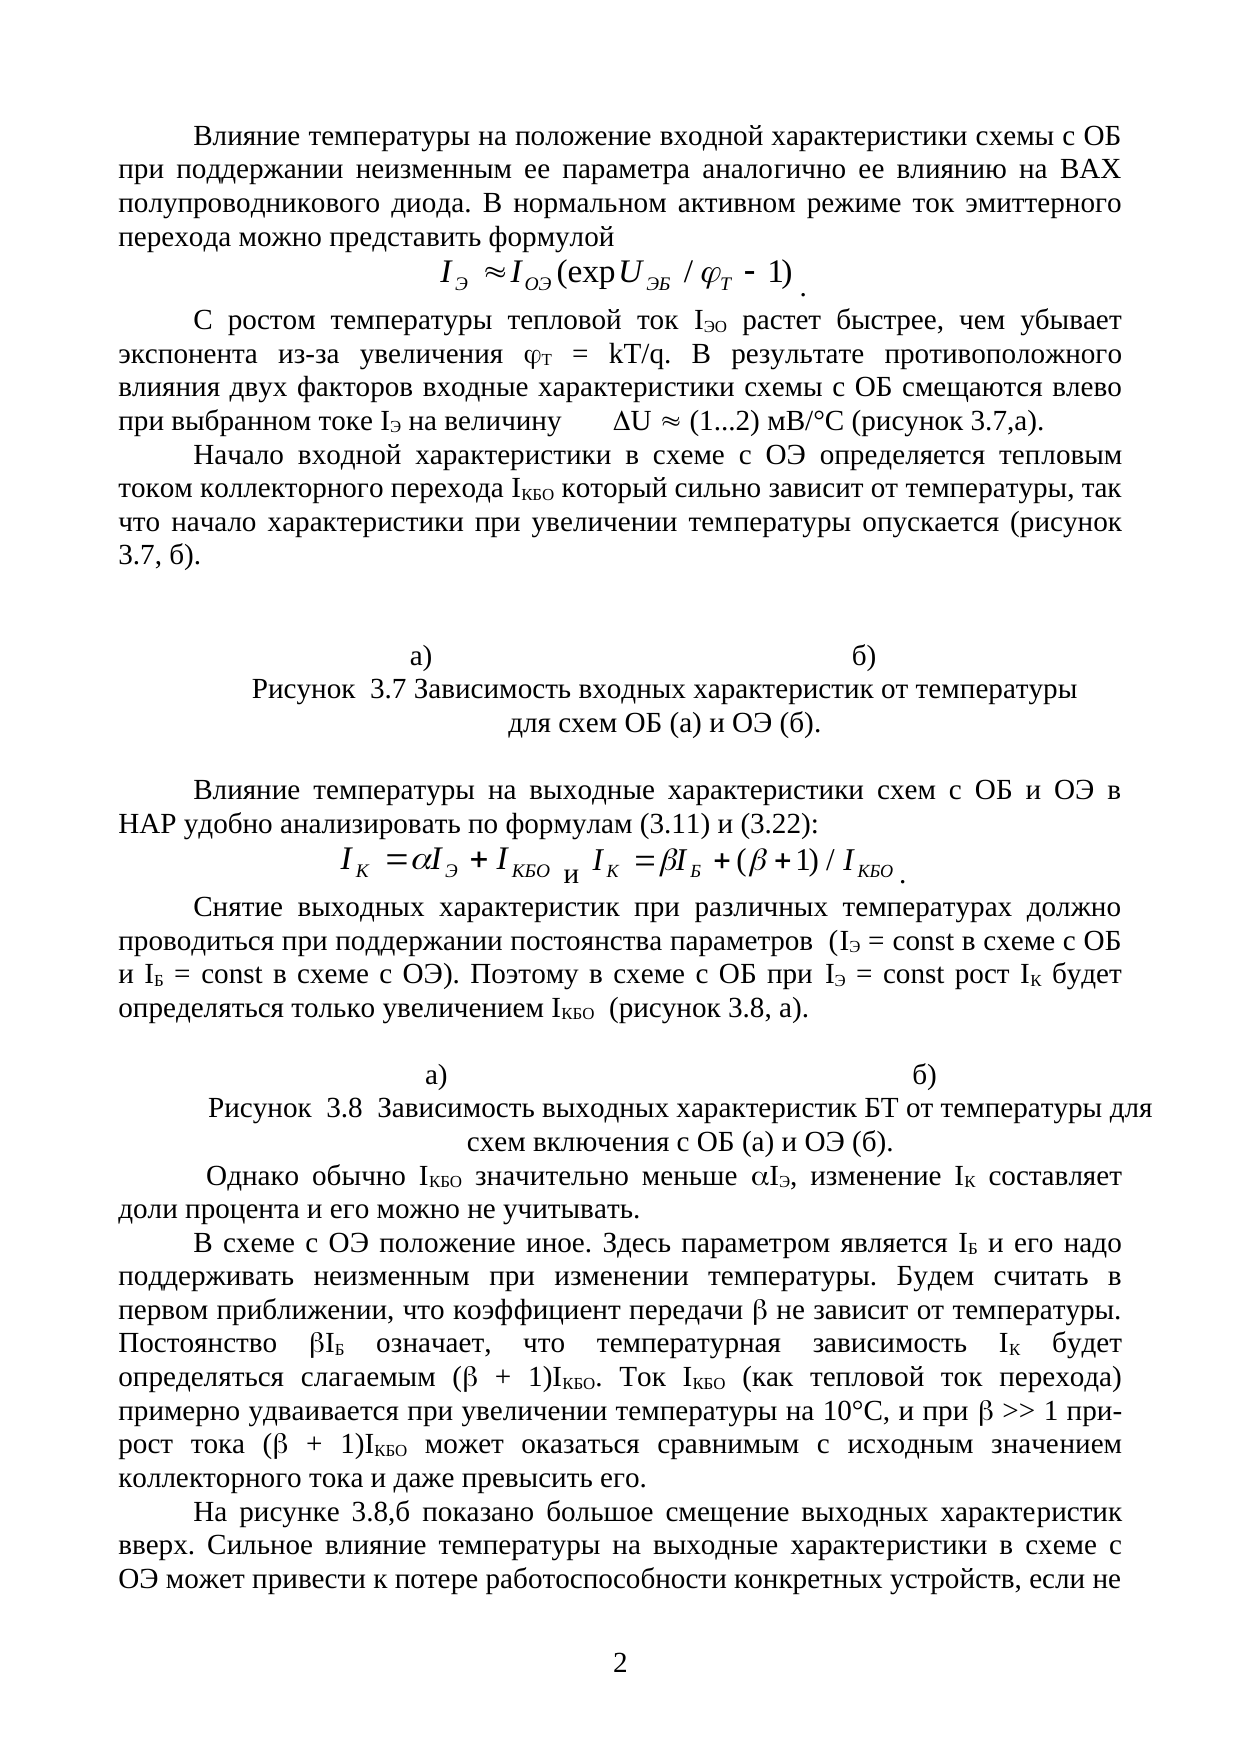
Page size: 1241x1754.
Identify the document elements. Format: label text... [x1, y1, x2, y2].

text Начало входной характеристики в схеме с ОЭ определяется тепловым током коллекторного перехода IКБО который сильно зависит от температуры, так что начало характеристики при увеличении температуры опускается (рисунок 3.7, б). [118, 437, 1122, 571]
table_cell Рисунок 3.7 Зависимость входных характеристик от температуры для схем ОБ (а) и ОЭ (б). [222, 672, 1107, 739]
text и . [118, 839, 1122, 889]
text Влияние температуры на выходные характеристики схем с ОБ и ОЭ в НАР удобно анализировать по формулам (3.11) и (3.22): [118, 772, 1122, 839]
text Снятие выходных характеристик при различных температурах должно проводиться при поддержании постоянства параметров (IЭ = const в схеме с ОБ и IБ = const в схеме с ОЭ). Поэтому в схеме с ОБ при IЭ = const рост IК будет определяться только увеличением IКБО (рисунок 3.8, а). [118, 889, 1122, 1023]
text Влияние температуры на положение входной характеристики схемы с ОБ при поддержании неизменным ее параметра аналогично ее влиянию на ВАХ полупроводникового диода. В нормальном активном режиме ток эмиттерного перехода можно представить формулой [118, 118, 1122, 252]
table_cell Рисунок 3.8 Зависимость выходных характеристик БТ от температуры для схем включения с ОБ (а) и ОЭ (б). [192, 1091, 1168, 1158]
table_header а) [222, 638, 620, 672]
table_header б) [620, 638, 1107, 672]
table_header а) [192, 1057, 680, 1091]
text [118, 1494, 1122, 1594]
text Однако обычно IКБО значительно меньше IЭ, изменение IК составляет доли процента и его можно не учитывать. [118, 1158, 1122, 1225]
table_header б) [680, 1057, 1168, 1091]
text . [118, 252, 1122, 302]
text В схеме с ОЭ положение иное. Здесь параметром является IБ и его надо поддерживать неизменным при изменении температуры. Будем считать в первом приближении, что коэффициент передачи не зависит от температуры. Постоянство IБ означает, что температурная зависимость IК будет определяться слагаемым ( + 1)IКБО. Ток IКБО (как тепловой ток перехода) примерно удваивается при увеличении температуры на 10°С, и при >> 1 прирост тока ( + 1)IКБО может оказаться сравнимым с исходным значением коллекторного тока и даже превысить его. [118, 1225, 1122, 1494]
text С ростом температуры тепловой ток IЭО растет быстрее, чем убывает экспонента из-за увеличения Т = kT/q. В результате противоположного влияния двух факторов входные характеристики схемы с ОБ смещаются влево при выбранном токе IЭ на величину U (1...2) мВ/°С (рисунок 3.7,а). [118, 302, 1122, 437]
